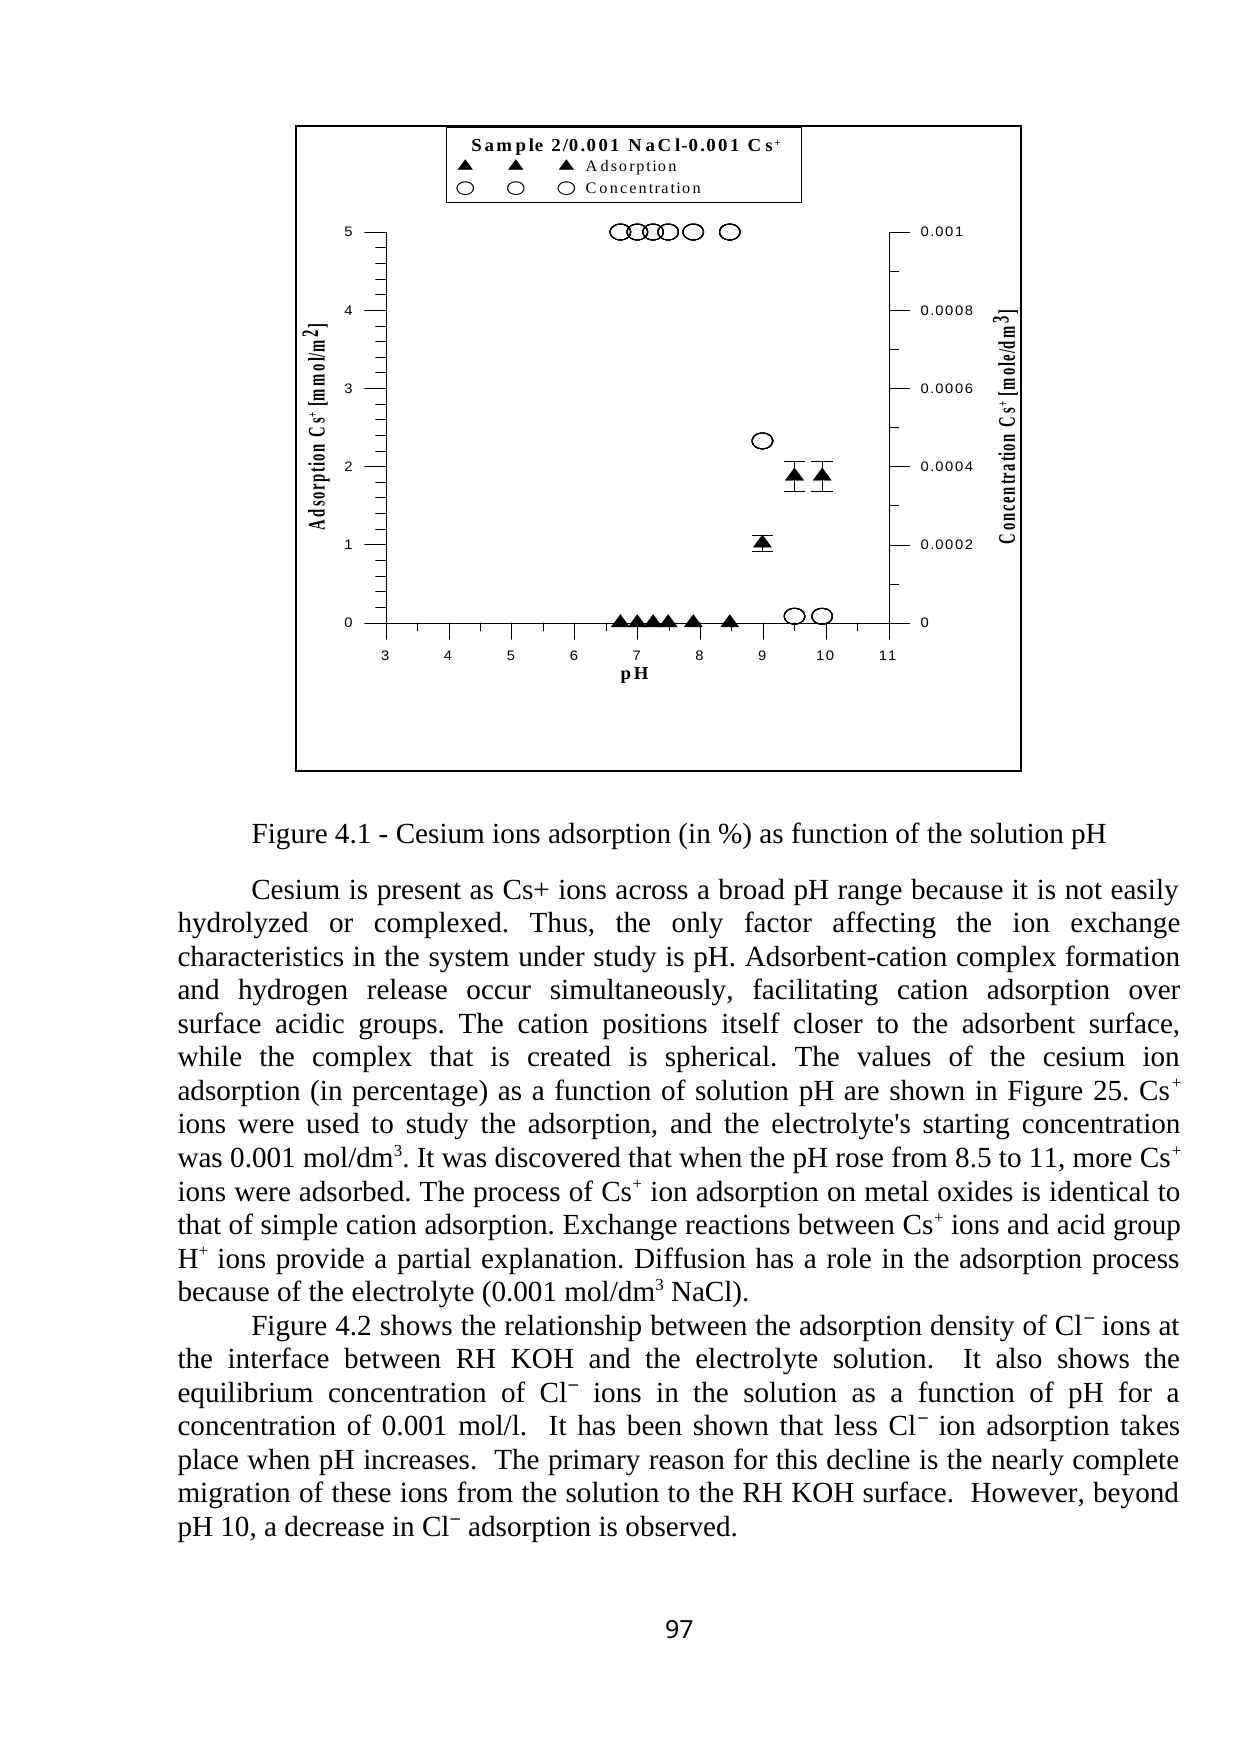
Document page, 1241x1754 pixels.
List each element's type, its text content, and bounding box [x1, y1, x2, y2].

text Cesium is present as Cs+ ions across a broad pH range because it is not easily hydrolyzed or complexed. Thus, the only factor affecting the ion exchange characteristics in the system under study is pH. Adsorbent-cation complex formation and hydrogen release occur simultaneously, facilitating cation adsorption over surface acidic groups. The cation positions itself closer to the adsorbent surface, while the complex that is created is spherical. The values of the cesium ion adsorption (in percentage) as a function of solution pH are shown in Figure 25. Cs+ ions were used to study the adsorption, and the electrolyte's starting concentration was 0.001 mol/dm3. It was discovered that when the pH rose from 8.5 to 11, more Cs+ ions were adsorbed. The process of Cs+ ion adsorption on metal oxides is identical to that of simple cation adsorption. Exchange reactions between Cs+ ions and acid group H+ ions provide a partial explanation. Diffusion has a role in the adsorption process because of the electrolyte (0.001 mol/dm3 NaCl). [177, 872, 1181, 1308]
text Figure 4.2 shows the relationship between the adsorption density of Cl⁻ ions at the interface between RH KOH and the electrolyte solution. It also shows the equilibrium concentration of Cl⁻ ions in the solution as a function of pH for a concentration of 0.001 mol/l. It has been shown that less Cl⁻ ion adsorption takes place when pH increases. The primary reason for this decline is the nearly complete migration of these ions from the solution to the RH KOH surface. However, beyond pH 10, a decrease in Cl⁻ adsorption is observed. [177, 1308, 1181, 1543]
text Figure 4.1 - Cesium ions adsorption (in %) as function of the solution pH [177, 118, 1181, 850]
